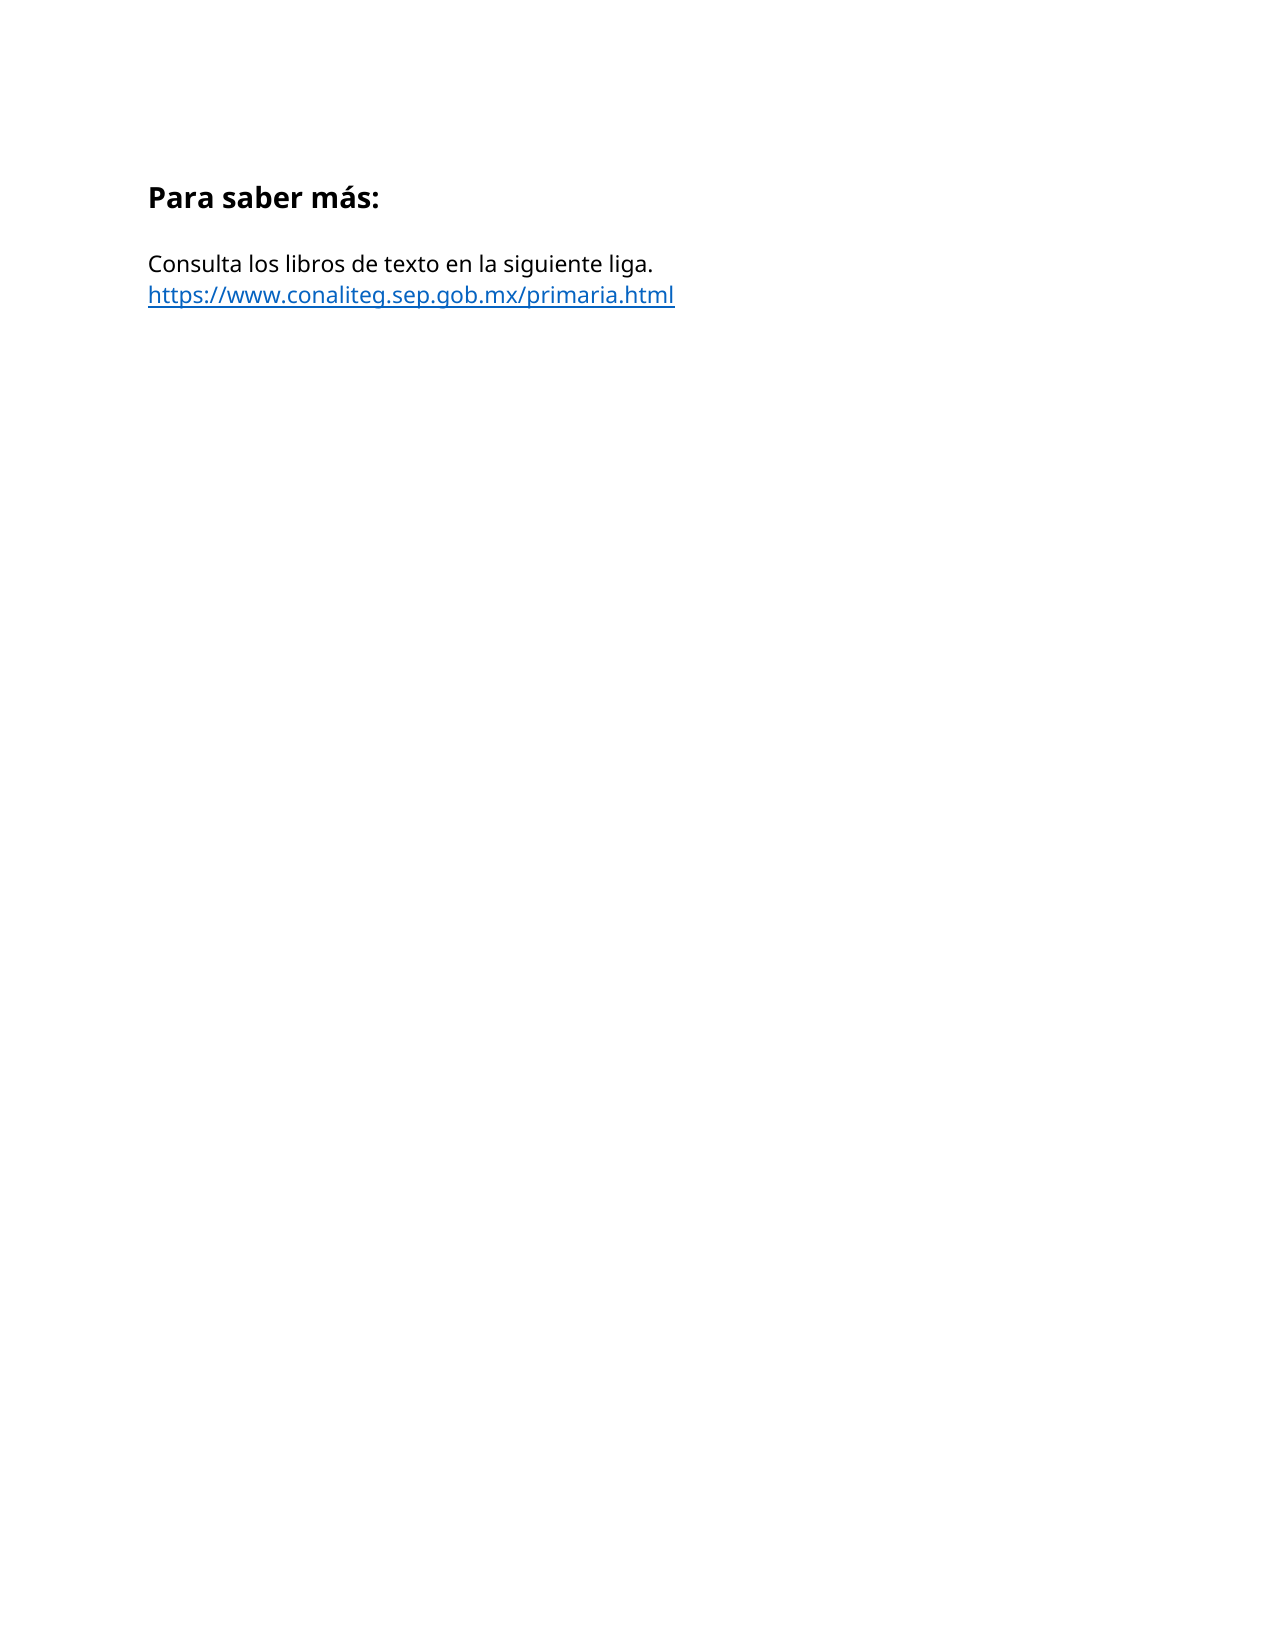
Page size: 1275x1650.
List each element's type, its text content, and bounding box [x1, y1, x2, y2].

text Para saber más: [148, 177, 1127, 217]
text https://www.conaliteg.sep.gob.mx/primaria.html [148, 279, 1127, 311]
text Consulta los libros de texto en la siguiente liga. [148, 248, 1127, 279]
